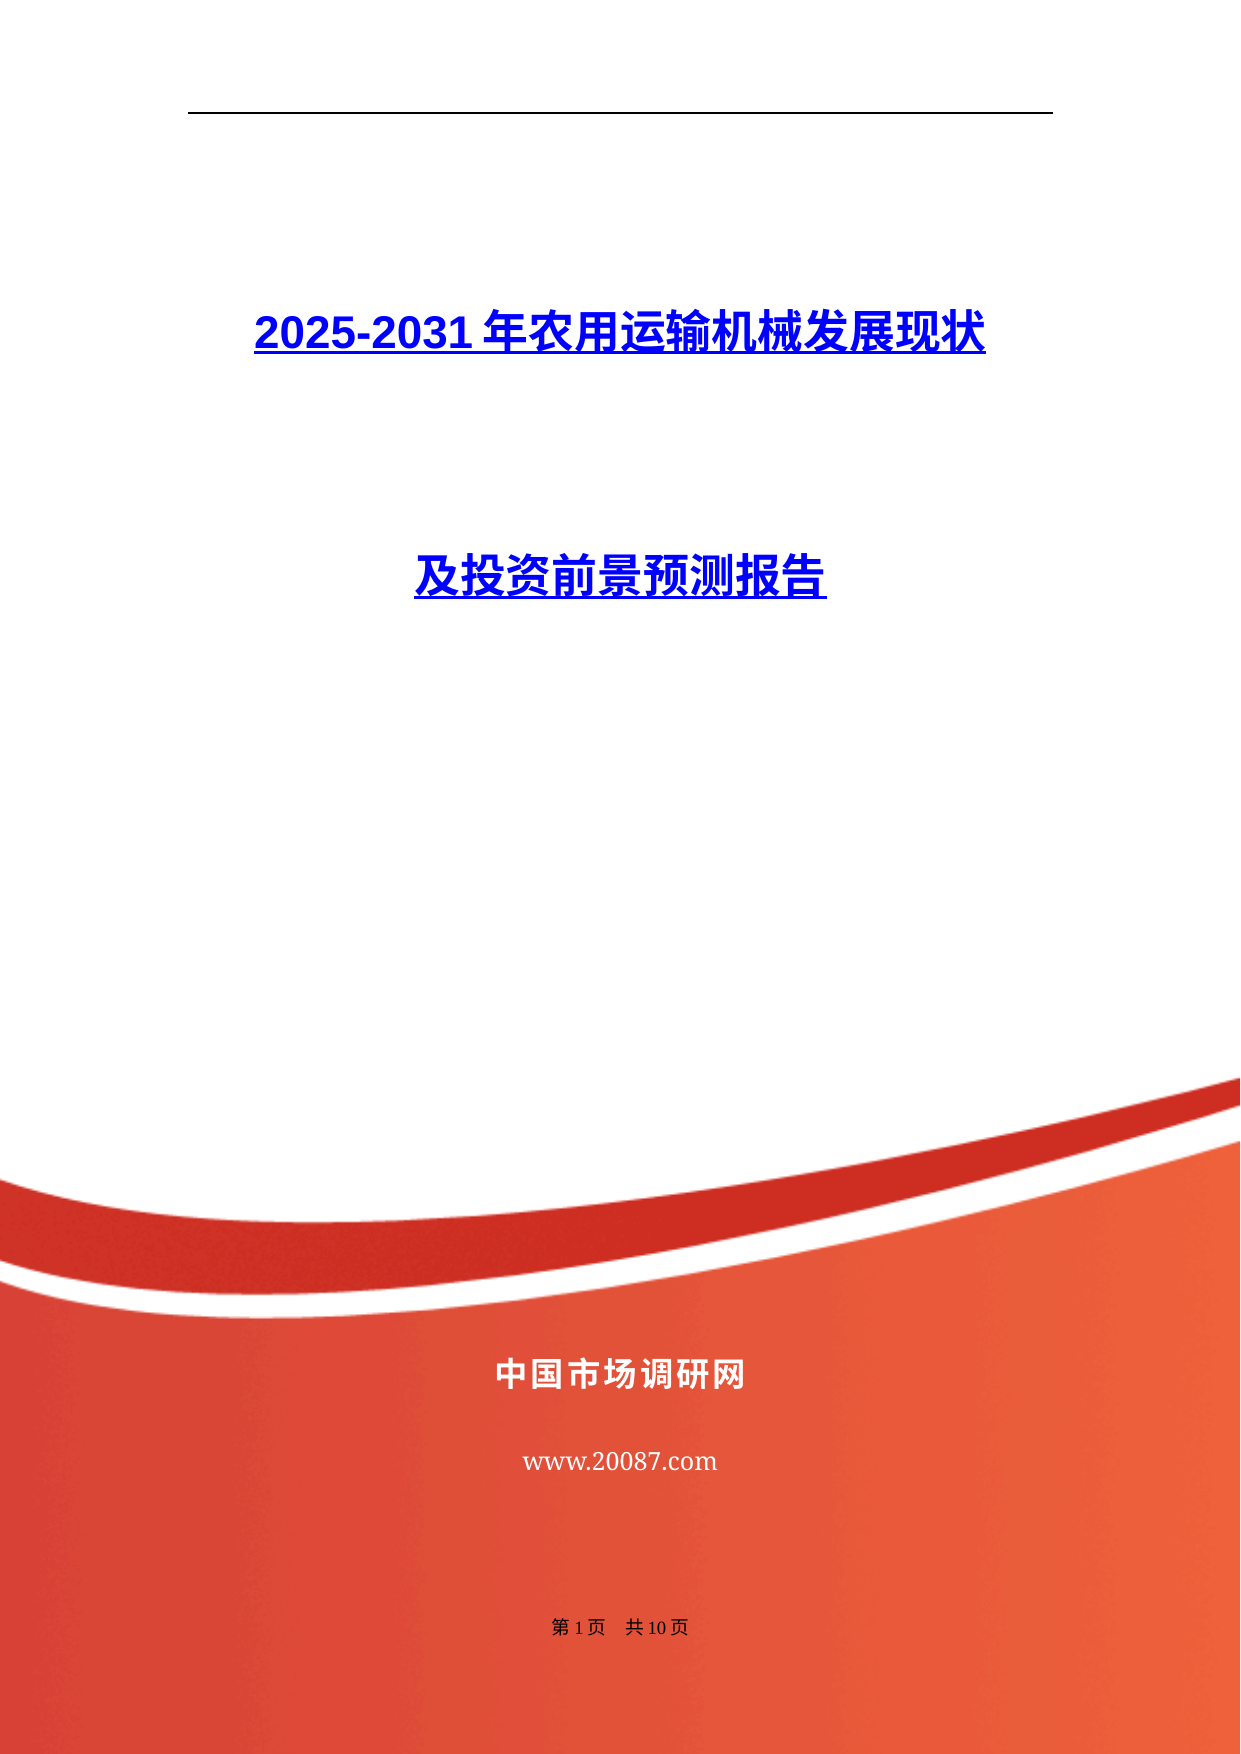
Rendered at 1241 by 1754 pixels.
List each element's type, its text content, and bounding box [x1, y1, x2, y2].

subtitle 中国市场调研网 [187, 1339, 1053, 1404]
picture [0, 1006, 1241, 1754]
table_header 2025-2031年农用运输机械发展现状及投资前景预测报告 [188, 207, 1053, 773]
text www.20087.com [187, 1428, 1053, 1493]
